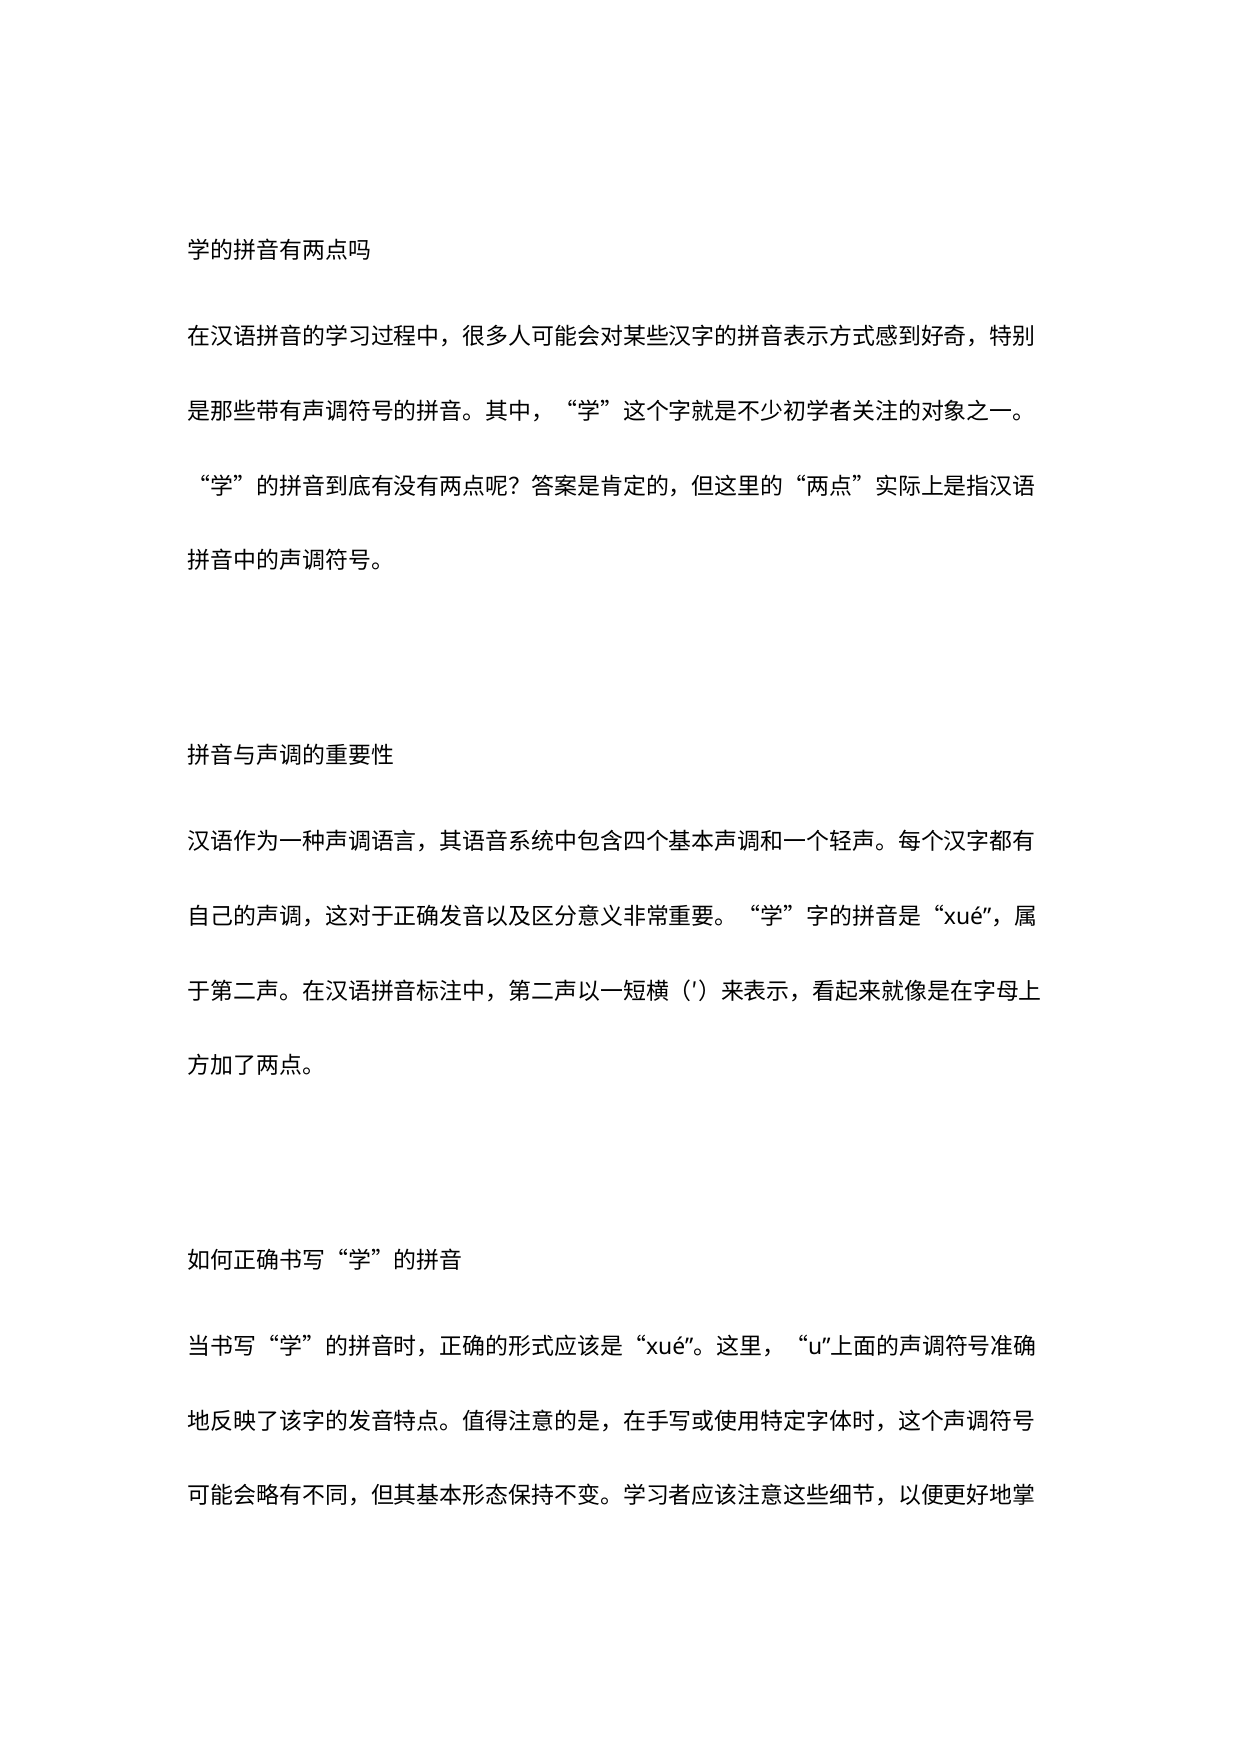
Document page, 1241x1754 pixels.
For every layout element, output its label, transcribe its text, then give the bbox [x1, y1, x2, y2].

text 拼音与声调的重要性 [187, 721, 1053, 786]
text 汉语作为一种声调语言，其语音系统中包含四个基本声调和一个轻声。每个汉字都有自己的声调，这对于正确发音以及区分意义非常重要。“学”字的拼音是“xué”，属于第二声。在汉语拼音标注中，第二声以一短横（′）来表示，看起来就像是在字母上方加了两点。 [187, 807, 1053, 1096]
text 在汉语拼音的学习过程中，很多人可能会对某些汉字的拼音表示方式感到好奇，特别是那些带有声调符号的拼音。其中，“学”这个字就是不少初学者关注的对象之一。“学”的拼音到底有没有两点呢？答案是肯定的，但这里的“两点”实际上是指汉语拼音中的声调符号。 [187, 302, 1053, 591]
text 学的拼音有两点吗 [187, 216, 1053, 281]
text 如何正确书写“学”的拼音 [187, 1226, 1053, 1291]
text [187, 1312, 1053, 1527]
